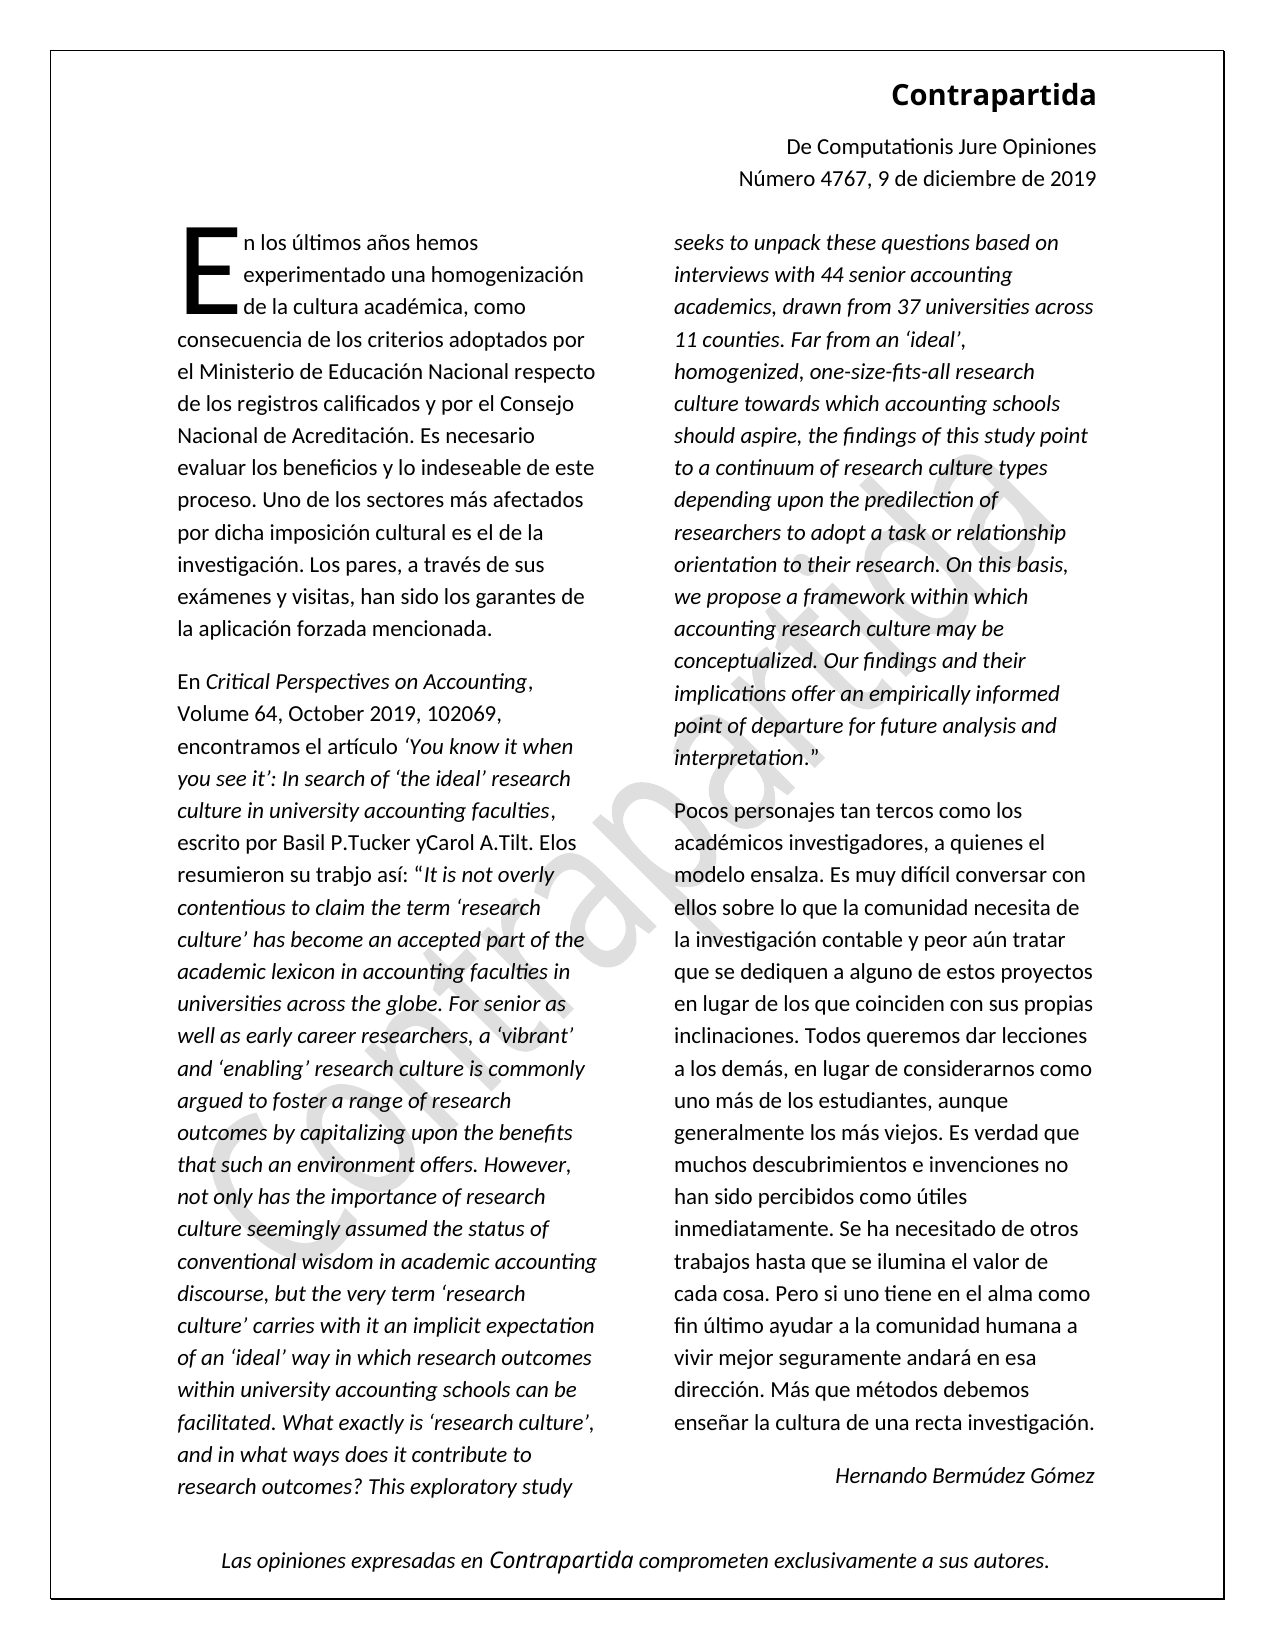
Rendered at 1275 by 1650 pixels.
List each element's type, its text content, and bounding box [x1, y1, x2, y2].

text En Critical Perspectives on Accounting, Volume 64, October 2019, 102069, encontramos el artículo ‘You know it when you see it’: In search of ‘the ideal’ research culture in university accounting faculties, escrito por Basil P.Tucker yCarol A.Tilt. Elos resumieron su trabjo así: “It is not overly contentious to claim the term ‘research culture’ has become an accepted part of the academic lexicon in accounting faculties in universities across the globe. For senior as well as early career researchers, a ‘vibrant’ and ‘enabling’ research culture is commonly argued to foster a range of research outcomes by capitalizing upon the benefits that such an environment offers. However, not only has the importance of research culture seemingly assumed the status of conventional wisdom in academic accounting discourse, but the very term ‘research culture’ carries with it an implicit expectation of an ‘ideal’ way in which research outcomes within university accounting schools can be facilitated. What exactly is ‘research culture’, and in what ways does it contribute to research outcomes? This exploratory study seeks to unpack these questions based on interviews with 44 senior accounting academics, drawn from 37 universities across 11 counties. Far from an ‘ideal’, homogenized, one-size-fits-all research culture towards which accounting schools should aspire, the findings of this study point to a continuum of research culture types depending upon the predilection of researchers to adopt a task or relationship orientation to their research. On this basis, we propose a framework within which accounting research culture may be conceptualized. Our findings and their implications offer an empirically informed point of departure for future analysis and interpretation.” [177, 667, 600, 1500]
text n los últimos años hemos experimentado una homogenización de la cultura académica, como consecuencia de los criterios adoptados por el Ministerio de Educación Nacional respecto de los registros calificados y por el Consejo Nacional de Acreditación. Es necesario evaluar los beneficios y lo indeseable de este proceso. Uno de los sectores más afectados por dicha imposición cultural es el de la investigación. Los pares, a través de sus exámenes y visitas, han sido los garantes de la aplicación forzada mencionada. [177, 228, 600, 642]
text En Critical Perspectives on Accounting, Volume 64, October 2019, 102069, encontramos el artículo ‘You know it when you see it’: In search of ‘the ideal’ research culture in university accounting faculties, escrito por Basil P.Tucker yCarol A.Tilt. Elos resumieron su trabjo así: “It is not overly contentious to claim the term ‘research culture’ has become an accepted part of the academic lexicon in accounting faculties in universities across the globe. For senior as well as early career researchers, a ‘vibrant’ and ‘enabling’ research culture is commonly argued to foster a range of research outcomes by capitalizing upon the benefits that such an environment offers. However, not only has the importance of research culture seemingly assumed the status of conventional wisdom in academic accounting discourse, but the very term ‘research culture’ carries with it an implicit expectation of an ‘ideal’ way in which research outcomes within university accounting schools can be facilitated. What exactly is ‘research culture’, and in what ways does it contribute to research outcomes? This exploratory study seeks to unpack these questions based on interviews with 44 senior accounting academics, drawn from 37 universities across 11 counties. Far from an ‘ideal’, homogenized, one-size-fits-all research culture towards which accounting schools should aspire, the findings of this study point to a continuum of research culture types depending upon the predilection of researchers to adopt a task or relationship orientation to their research. On this basis, we propose a framework within which accounting research culture may be conceptualized. Our findings and their implications offer an empirically informed point of departure for future analysis and interpretation.” [674, 228, 1097, 771]
text Pocos personajes tan tercos como los académicos investigadores, a quienes el modelo ensalza. Es muy difícil conversar con ellos sobre lo que la comunidad necesita de la investigación contable y peor aún tratar que se dediquen a alguno de estos proyectos en lugar de los que coinciden con sus propias inclinaciones. Todos queremos dar lecciones a los demás, en lugar de considerarnos como uno más de los estudiantes, aunque generalmente los más viejos. Es verdad que muchos descubrimientos e invenciones no han sido percibidos como útiles inmediatamente. Se ha necesitado de otros trabajos hasta que se ilumina el valor de cada cosa. Pero si uno tiene en el alma como fin último ayudar a la comunidad humana a vivir mejor seguramente andará en esa dirección. Más que métodos debemos enseñar la cultura de una recta investigación. [674, 796, 1097, 1436]
text Hernando Bermúdez Gómez [674, 1461, 1097, 1489]
